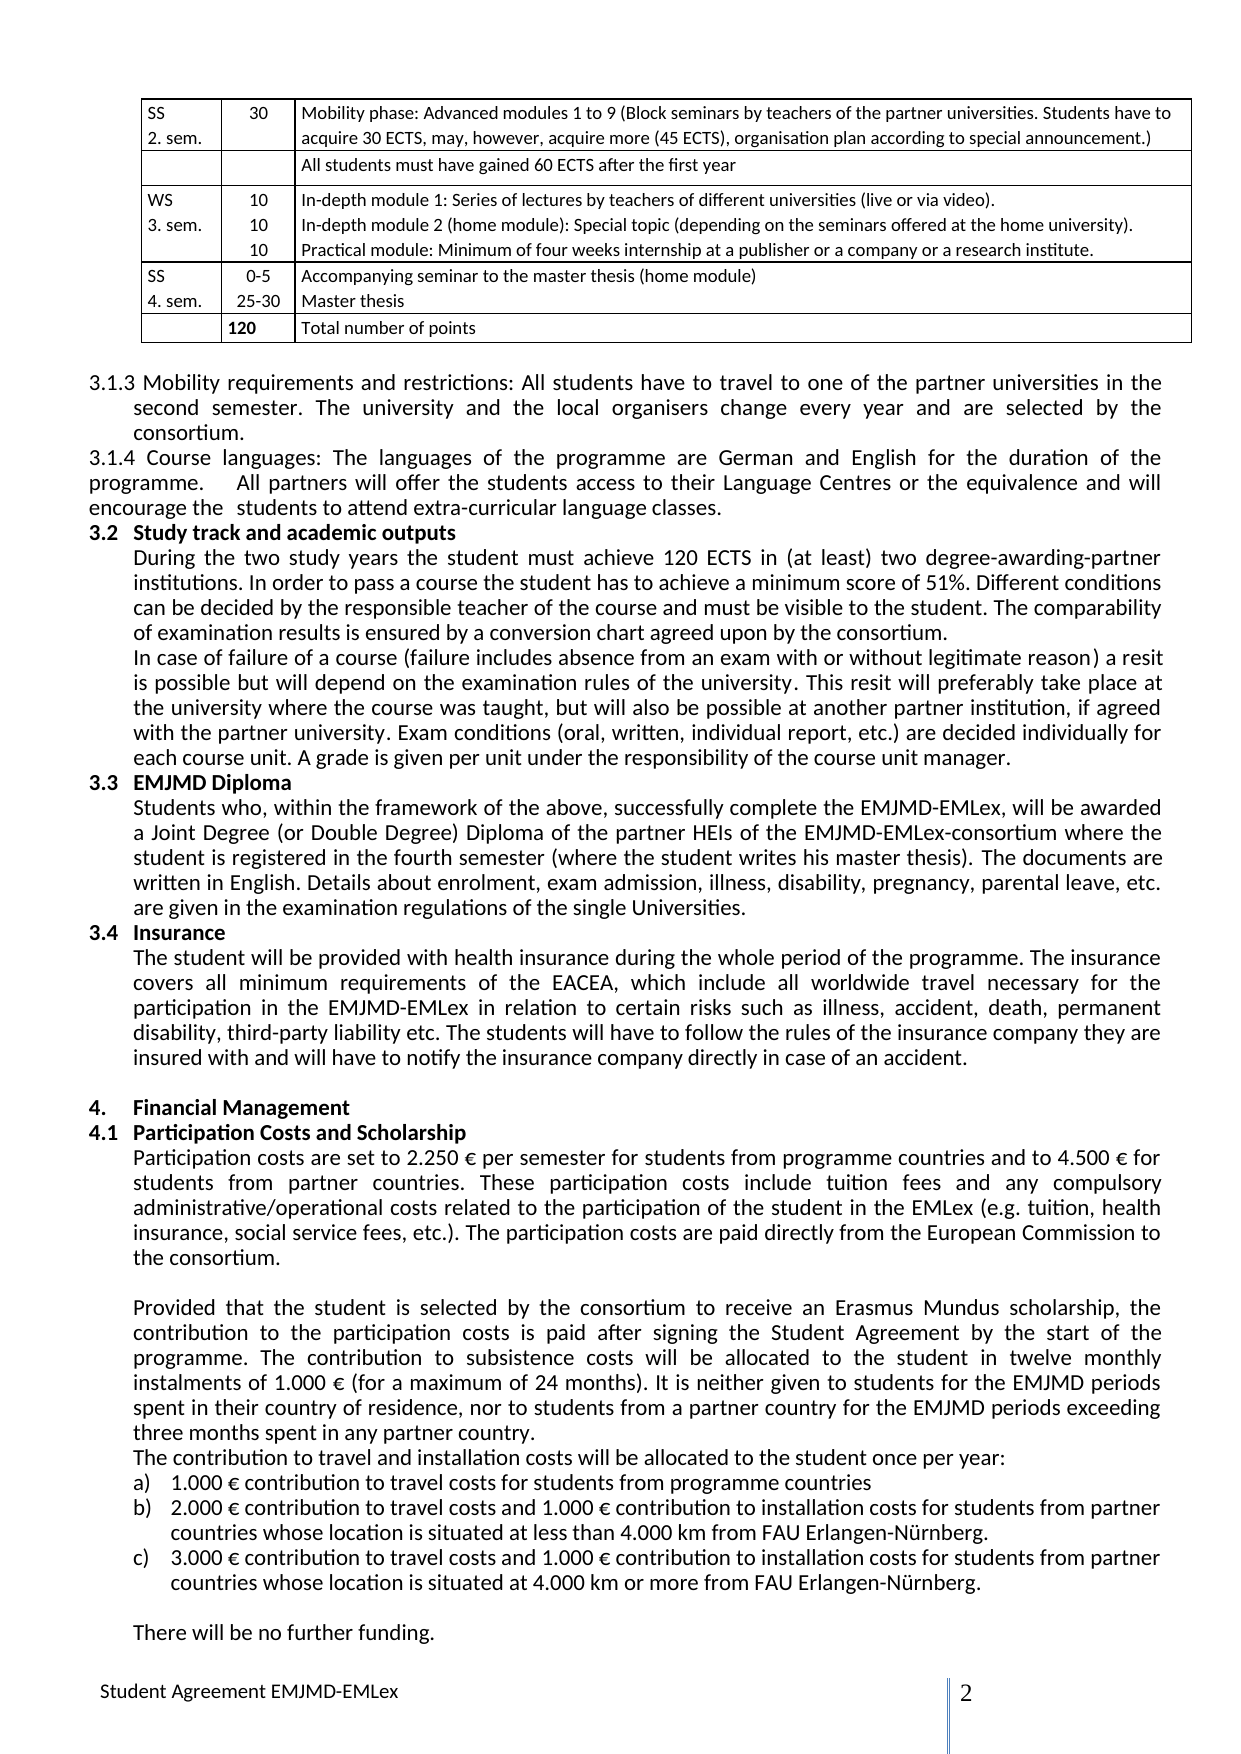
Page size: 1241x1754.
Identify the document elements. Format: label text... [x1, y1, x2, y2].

table_cell [142, 151, 221, 184]
subtitle 4.1 Participation Costs and Scholarship [89, 1121, 1163, 1146]
table_cell Total number of points [296, 314, 1191, 342]
list 3.000 € contribution to travel costs and 1.000 € contribution to installation costs for students from partner countries whose location is situated at 4.000 km or more from FAU Erlangen-Nürnberg. [133, 1546, 1163, 1596]
subtitle 4. Financial Management [89, 1096, 1163, 1121]
table_cell In-depth module 1: Series of lectures by teachers of different universities (live or via video). In-depth module 2 (home module): Special topic (depending on the seminars offered at the home university). Practical module: Minimum of four weeks internship at a publisher or a company or a research institute. [296, 186, 1191, 261]
subtitle 3.4 Insurance [89, 921, 1163, 946]
text 3.1.4 Course languages: The languages of the programme are German and English for the duration of the programme. All partners will offer the students access to their Language Centres or the equivalence and will encourage the students to attend extra-curricular language classes. [89, 446, 1163, 521]
table_cell All students must have gained 60 ECTS after the first year [296, 151, 1191, 184]
table_cell 10 10 10 [222, 186, 294, 261]
table_cell 120 [222, 314, 294, 342]
table_cell SS 2. sem. [142, 100, 221, 149]
text 3.2 Study track and academic outputs [89, 521, 1163, 546]
text Provided that the student is selected by the consortium to receive an Erasmus Mundus scholarship, the contribution to the participation costs is paid after signing the Student Agreement by the start of the programme. The contribution to subsistence costs will be allocated to the student in twelve monthly instalments of 1.000 € (for a maximum of 24 months). It is neither given to students for the EMJMD periods spent in their country of residence, nor to students from a partner country for the EMJMD periods exceeding three months spent in any partner country. [133, 1296, 1163, 1446]
text During the two study years the student must achieve 120 ECTS in (at least) two degree-awarding-partner institutions. In order to pass a course the student has to achieve a minimum score of 51%. Different conditions can be decided by the responsible teacher of the course and must be visible to the student. The comparability of examination results is ensured by a conversion chart agreed upon by the consortium. [133, 546, 1163, 646]
table_cell WS 3. sem. [142, 186, 221, 261]
table_cell [142, 314, 221, 342]
text Participation costs are set to 2.250 € per semester for students from programme countries and to 4.500 € for students from partner countries. These participation costs include tuition fees and any compulsory administrative/operational costs related to the participation of the student in the EMLex (e.g. tuition, health insurance, social service fees, etc.). The participation costs are paid directly from the European Commission to the consortium. [133, 1146, 1163, 1271]
text 3.1.3 Mobility requirements and restrictions: All students have to travel to one of the partner universities in the second semester. The university and the local organisers change every year and are selected by the consortium. [89, 371, 1163, 446]
table_cell SS 4. sem. [142, 263, 221, 313]
text Students who, within the framework of the above, successfully complete the EMJMD-EMLex, will be awarded a Joint Degree (or Double Degree) Diploma of the partner HEIs of the EMJMD-EMLex-consortium where the student is registered in the fourth semester (where the student writes his master thesis). The documents are written in English. Details about enrolment, exam admission, illness, disability, pregnancy, parental leave, etc. are given in the examination regulations of the single Universities. [133, 796, 1163, 921]
table_cell 30 [222, 100, 294, 149]
table_cell [222, 151, 294, 184]
subtitle The student will be provided with health insurance during the whole period of the programme. The insurance covers all minimum requirements of the EACEA, which include all worldwide travel necessary for the participation in the EMJMD-EMLex in relation to certain risks such as illness, accident, death, permanent disability, third-party liability etc. The students will have to follow the rules of the insurance company they are insured with and will have to notify the insurance company directly in case of an accident. [133, 946, 1163, 1071]
text In case of failure of a course (failure includes absence from an exam with or without legitimate reason) a resit is possible but will depend on the examination rules of the university. This resit will preferably take place at the university where the course was taught, but will also be possible at another partner institution, if agreed with the partner university. Exam conditions (oral, written, individual report, etc.) are decided individually for each course unit. A grade is given per unit under the responsibility of the course unit manager. [133, 646, 1163, 771]
table_cell 0-5 25-30 [222, 263, 294, 313]
text 3.3 EMJMD Diploma [89, 771, 1163, 796]
list 1.000 € contribution to travel costs for students from programme countries [133, 1471, 1163, 1496]
table_cell Accompanying seminar to the master thesis (home module) Master thesis [296, 263, 1191, 313]
text There will be no further funding. [133, 1621, 1163, 1646]
text The contribution to travel and installation costs will be allocated to the student once per year: [133, 1446, 1163, 1471]
list 2.000 € contribution to travel costs and 1.000 € contribution to installation costs for students from partner countries whose location is situated at less than 4.000 km from FAU Erlangen-Nürnberg. [133, 1496, 1163, 1546]
table_cell Mobility phase: Advanced modules 1 to 9 (Block seminars by teachers of the partner universities. Students have to acquire 30 ECTS, may, however, acquire more (45 ECTS), organisation plan according to special announcement.) [296, 100, 1191, 149]
